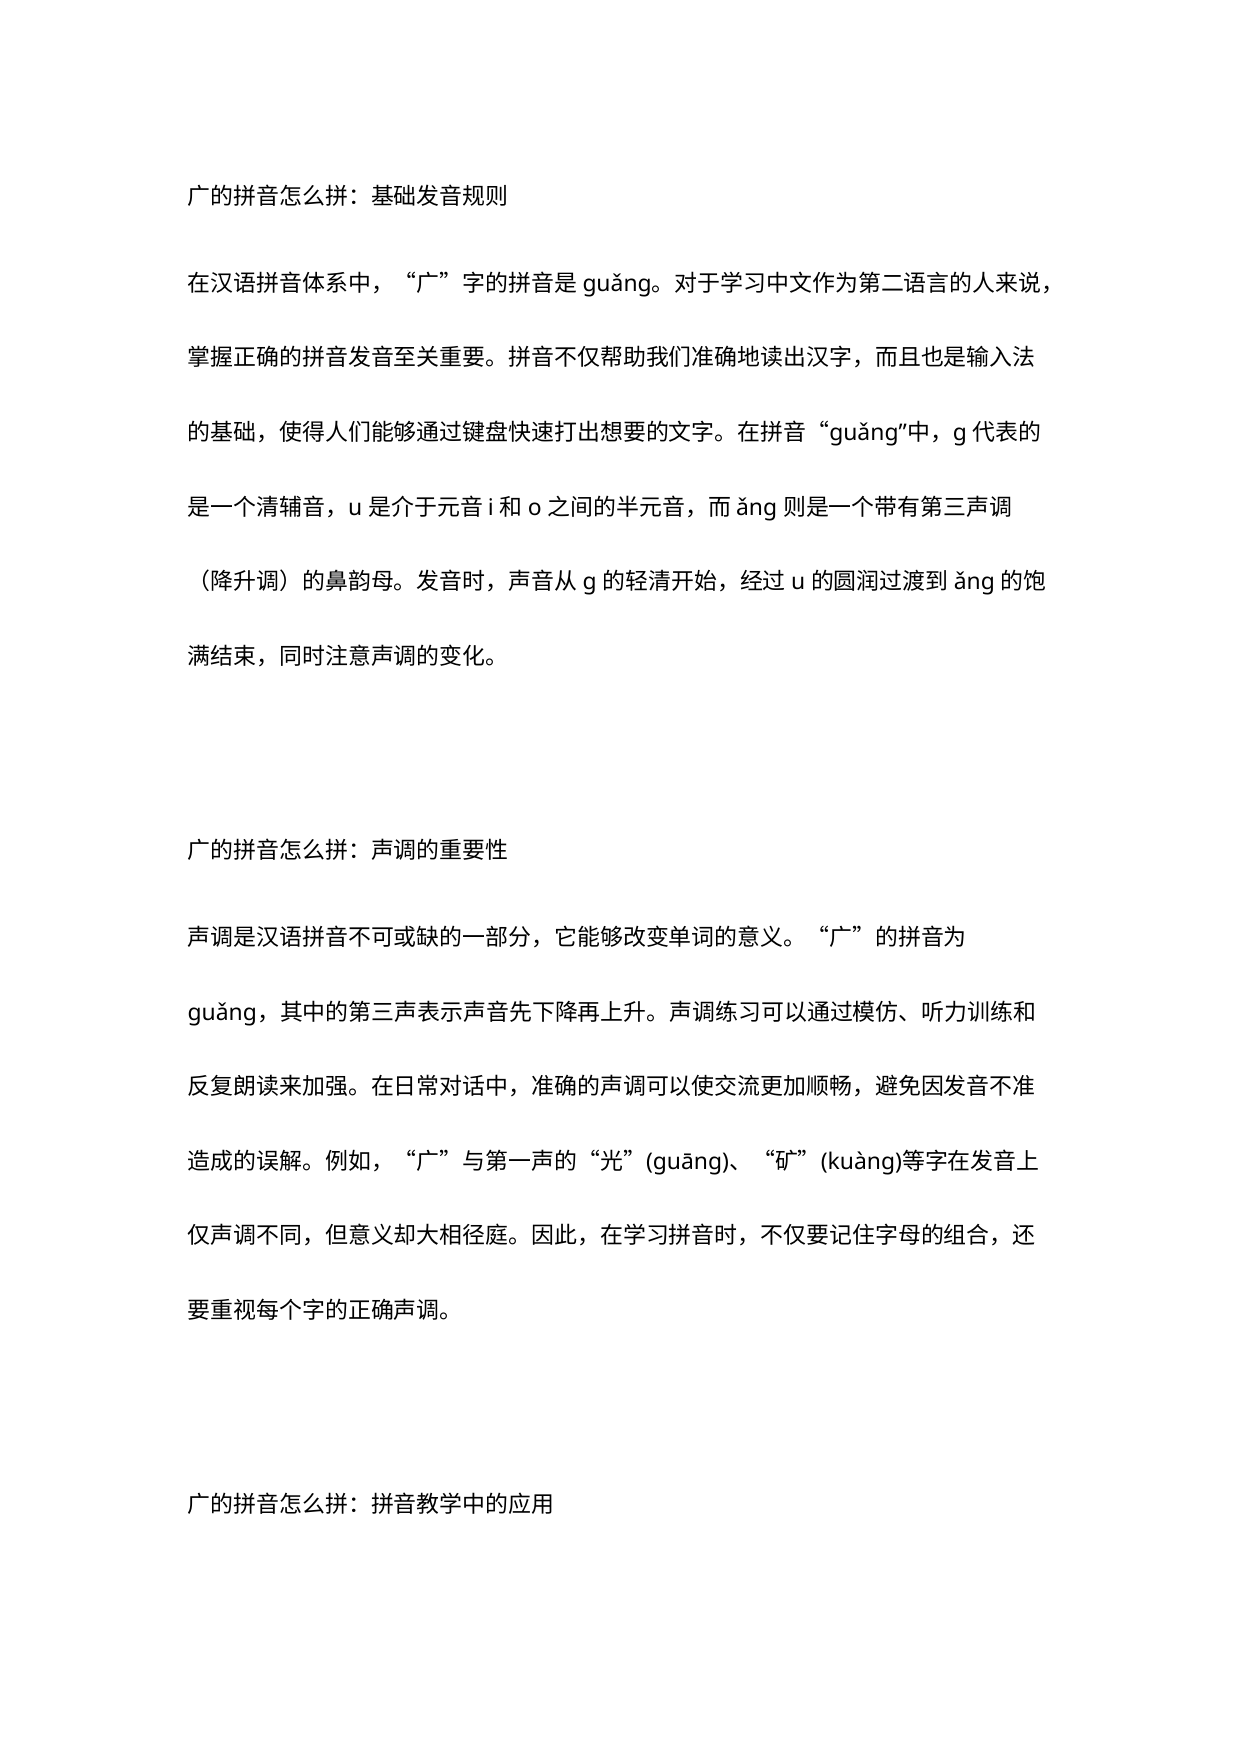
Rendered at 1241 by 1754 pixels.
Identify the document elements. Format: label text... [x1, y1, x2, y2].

text 广的拼音怎么拼：拼音教学中的应用 [187, 1471, 1053, 1536]
text 在汉语拼音体系中，“广”字的拼音是 guǎng。对于学习中文作为第二语言的人来说，掌握正确的拼音发音至关重要。拼音不仅帮助我们准确地读出汉字，而且也是输入法的基础，使得人们能够通过键盘快速打出想要的文字。在拼音“guǎng”中，g 代表的是一个清辅音，u 是介于元音 i 和 o 之间的半元音，而 ǎng 则是一个带有第三声调（降升调）的鼻韵母。发音时，声音从 g 的轻清开始，经过 u 的圆润过渡到 ǎng 的饱满结束，同时注意声调的变化。 [187, 248, 1053, 687]
text 声调是汉语拼音不可或缺的一部分，它能够改变单词的意义。“广”的拼音为 guǎng，其中的第三声表示声音先下降再上升。声调练习可以通过模仿、听力训练和反复朗读来加强。在日常对话中，准确的声调可以使交流更加顺畅，避免因发音不准造成的误解。例如，“广”与第一声的“光”(guāng)、“矿”(kuàng)等字在发音上仅声调不同，但意义却大相径庭。因此，在学习拼音时，不仅要记住字母的组合，还要重视每个字的正确声调。 [187, 903, 1053, 1341]
text 广的拼音怎么拼：声调的重要性 [187, 816, 1053, 881]
text 广的拼音怎么拼：基础发音规则 [187, 162, 1053, 227]
